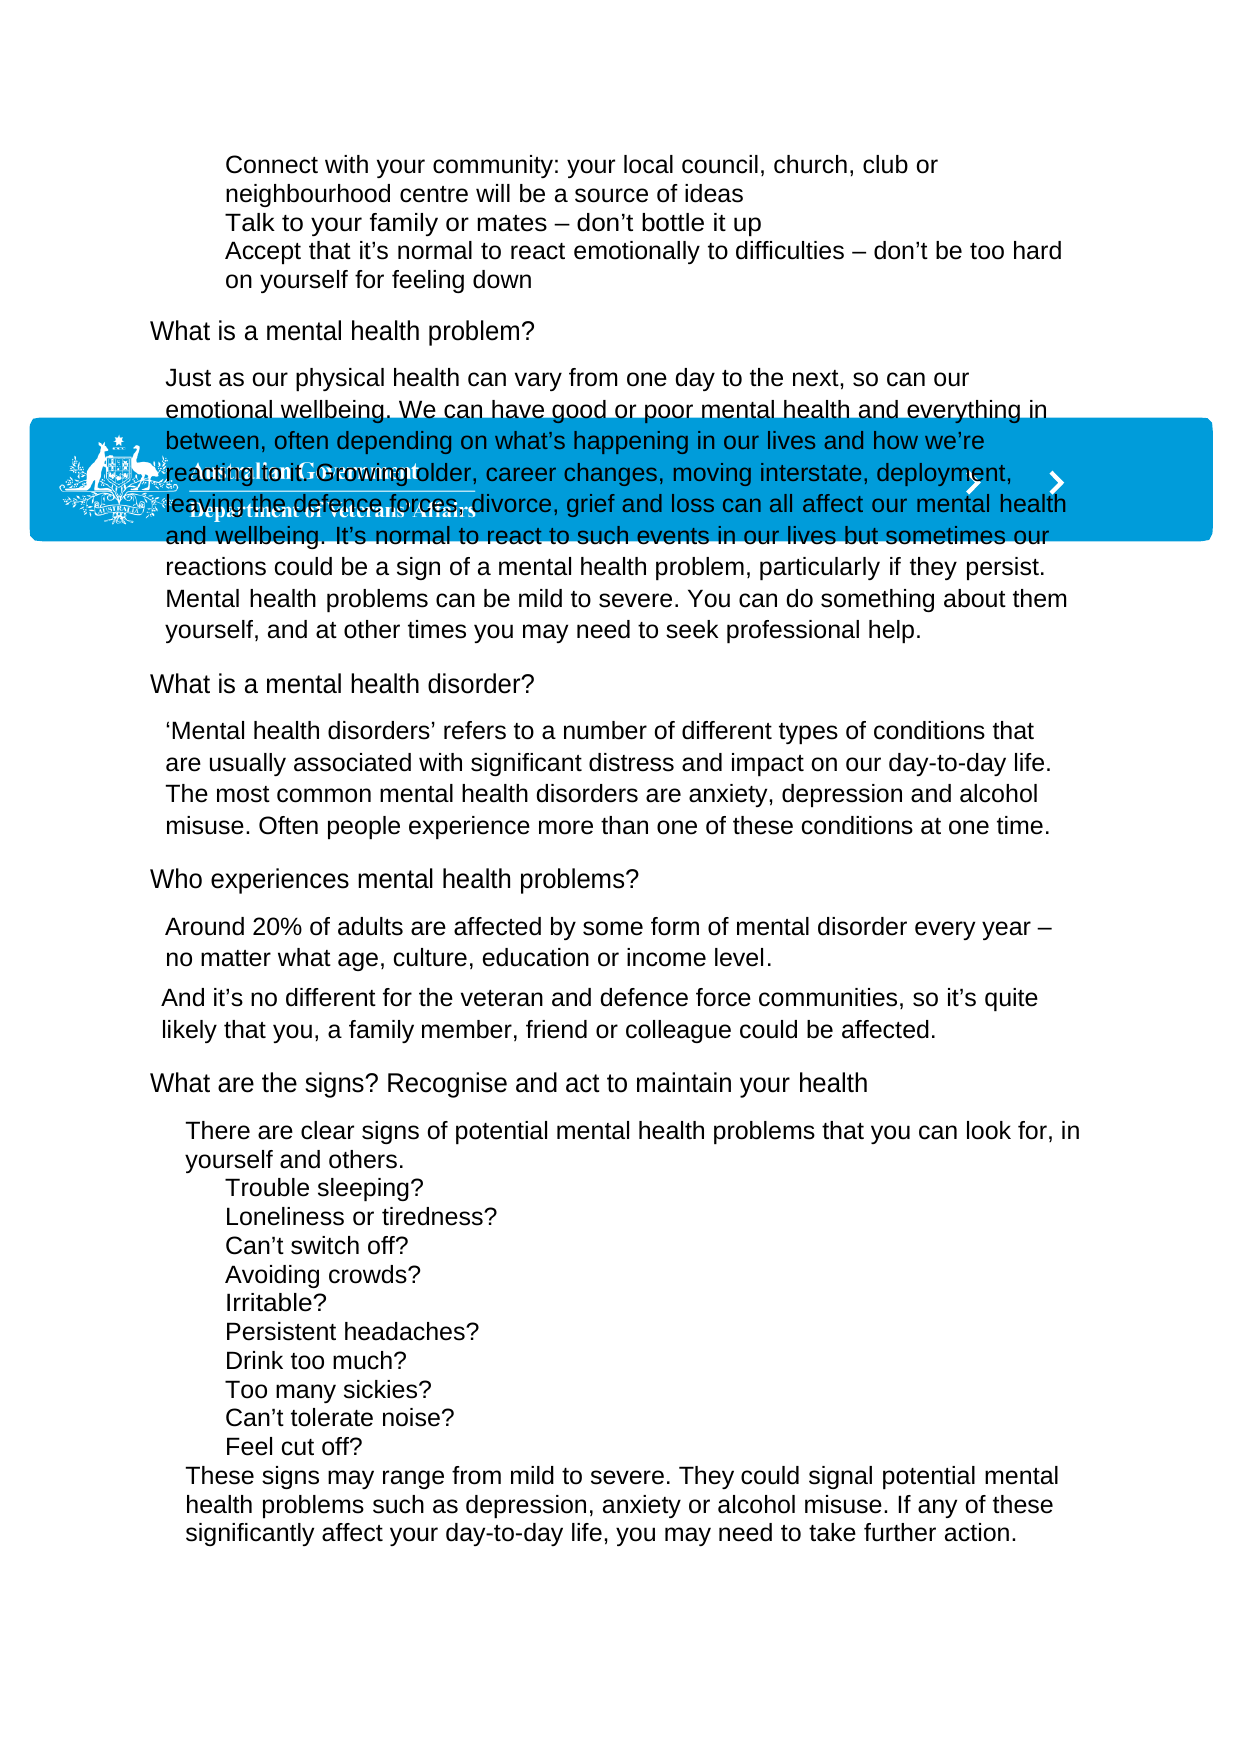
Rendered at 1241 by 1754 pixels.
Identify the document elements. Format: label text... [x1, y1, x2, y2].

list Drink too much? [225, 1346, 1090, 1374]
list Can’t switch off? [225, 1231, 1090, 1259]
list Loneliness or tiredness? [225, 1202, 1090, 1231]
list Trouble sleeping? [225, 1173, 1090, 1202]
text Just as our physical health can vary from one day to the next, so can our emotional wellbeing. We can have good or poor mental health and everything in between, often depending on what’s happening in our lives and how we’re reacting to it. Growing older, career changes, moving interstate, deployment, leaving the defence forces, divorce, grief and loss can all affect our mental health and wellbeing. It’s normal to react to such events in our lives but sometimes our reactions could be a sign of a mental health problem, particularly if they persist. Mental health problems can be mild to severe. You can do something about them yourself, and at other times you may need to seek professional help. [165, 363, 1075, 644]
picture [114, 513, 125, 522]
subtitle Who experiences mental health problems? [150, 863, 1090, 895]
picture [109, 471, 120, 479]
picture [114, 494, 125, 501]
text ‘Mental health disorders’ refers to a number of different types of conditions that are usually associated with significant distress and impact on our day-to-day life. The most common mental health disorders are anxiety, depression and alcohol misuse. Often people experience more than one of these conditions at one time. [165, 716, 1071, 840]
list Feel cut off? [225, 1432, 1090, 1461]
list Avoiding crowds? [225, 1259, 1090, 1288]
list Too many sickies? [225, 1374, 1090, 1403]
text These signs may range from mild to severe. They could signal potential mental health problems such as depression, anxiety or alcohol misuse. If any of these significantly affect your day-to-day life, you may need to take further action. [185, 1461, 1090, 1547]
picture [66, 444, 158, 494]
subtitle What is a mental health problem? [150, 314, 1090, 346]
picture [113, 505, 121, 513]
text And it’s no different for the veteran and defence force communities, so it’s quite likely that you, a family member, friend or colleague could be affected. [161, 983, 1081, 1044]
list Accept that it’s normal to react emotionally to difficulties – don’t be too hard on yourself for feeling down [225, 236, 1090, 294]
text Around 20% of adults are affected by some form of mental disorder every year – no matter what age, culture, education or income level. [165, 912, 1068, 972]
subtitle What are the signs? Recognise and act to maintain your health [150, 1067, 1090, 1099]
subtitle What is a mental health disorder? [150, 668, 1090, 699]
list Talk to your family or mates – don’t bottle it up [225, 207, 1090, 236]
list Connect with your community: your local council, church, club or neighbourhood centre will be a source of ideas [225, 150, 1090, 207]
text There are clear signs of potential mental health problems that you can look for, in yourself and others. [185, 1116, 1090, 1173]
list Can’t tolerate noise? [225, 1403, 1090, 1432]
list Persistent headaches? [225, 1317, 1090, 1346]
list Irritable? [225, 1288, 1090, 1317]
